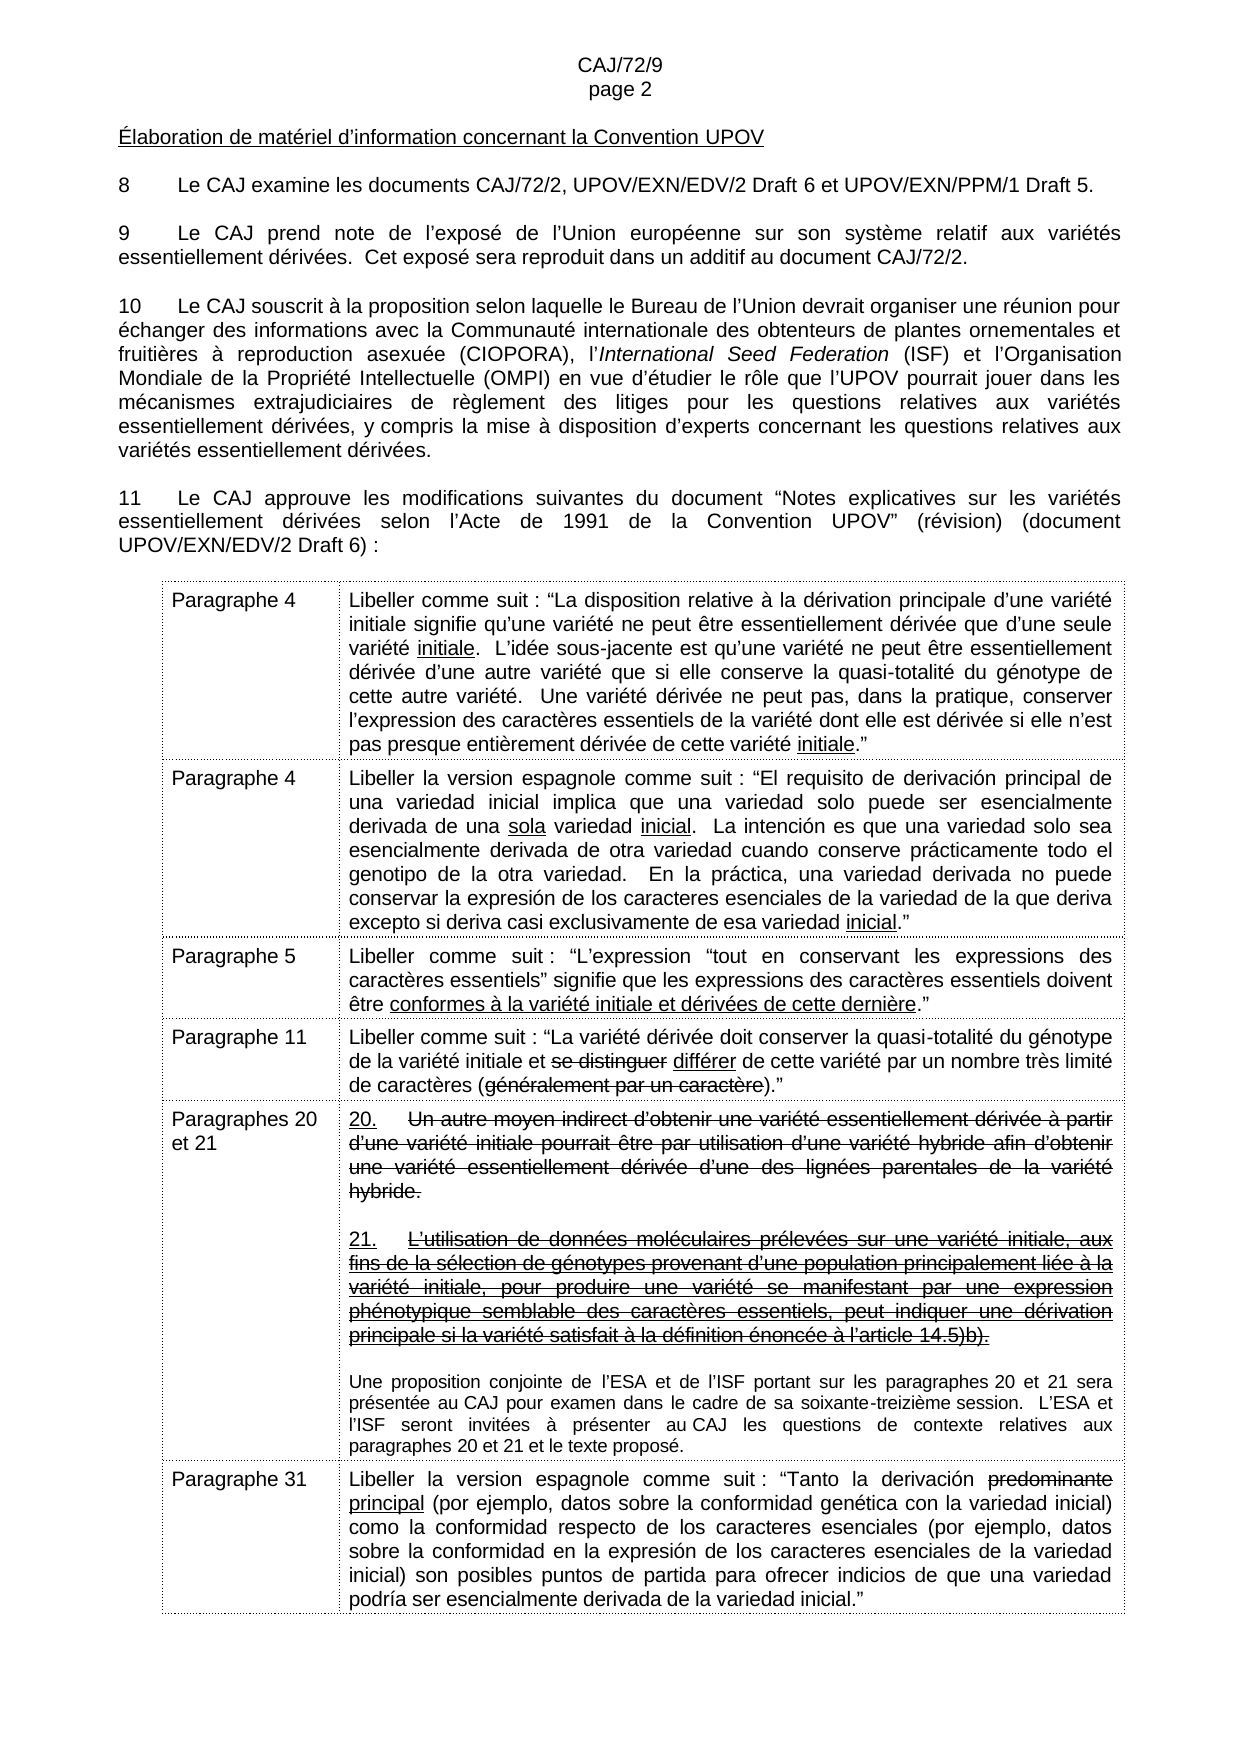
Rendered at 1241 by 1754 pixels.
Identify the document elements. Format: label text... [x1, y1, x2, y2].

text Le CAJ souscrit à la proposition selon laquelle le Bureau de l’Union devrait organiser une réunion pour échanger des informations avec la Communauté internationale des obtenteurs de plantes ornementales et fruitières à reproduction asexuée (CIOPORA), l’International Seed Federation (ISF) et l’Organisation Mondiale de la Propriété Intellectuelle (OMPI) en vue d’étudier le rôle que l’UPOV pourrait jouer dans les mécanismes extrajudiciaires de règlement des litiges pour les questions relatives aux variétés essentiellement dérivées, y compris la mise à disposition d’experts concernant les questions relatives aux variétés essentiellement dérivées. [118, 294, 1122, 461]
table_cell Libeller la version espagnole comme suit : “Tanto la derivación predominante principal (por ejemplo, datos sobre la conformidad genética con la variedad inicial) como la conformidad respecto de los caracteres esenciales (por ejemplo, datos sobre la conformidad en la expresión de los caracteres esenciales de la variedad inicial) son posibles puntos de partida para ofrecer indicios de que una variedad podría ser esencialmente derivada de la variedad inicial.” [340, 1460, 1124, 1613]
text Le CAJ approuve les modifications suivantes du document “Notes explicatives sur les variétés essentiellement dérivées selon l’Acte de 1991 de la Convention UPOV” (révision) (document UPOV/EXN/EDV/2 Draft 6) : [118, 485, 1122, 557]
table_cell Paragraphe 5 [163, 936, 340, 1018]
text Le CAJ examine les documents CAJ/72/2, UPOV/EXN/EDV/2 Draft 6 et UPOV/EXN/PPM/1 Draft 5. [118, 173, 1122, 197]
table_cell Libeller comme suit : “L’expression “tout en conservant les expressions des caractères essentiels” signifie que les expressions des caractères essentiels doivent être conformes à la variété initiale et dérivées de cette dernière.” [340, 936, 1124, 1018]
table_cell Paragraphe 31 [163, 1460, 340, 1613]
table_header Paragraphe 4 [163, 581, 340, 759]
text Le CAJ prend note de l’exposé de l’Union européenne sur son système relatif aux variétés essentiellement dérivées. Cet exposé sera reproduit dans un additif au document CAJ/72/2. [118, 221, 1122, 269]
table_cell Paragraphe 4 [163, 759, 340, 936]
table_cell Paragraphe 11 [163, 1018, 340, 1100]
table_header Libeller comme suit : “La disposition relative à la dérivation principale d’une variété initiale signifie qu’une variété ne peut être essentiellement dérivée que d’une seule variété initiale. L’idée sous-jacente est qu’une variété ne peut être essentiellement dérivée d’une autre variété que si elle conserve la quasi-totalité du génotype de cette autre variété. Une variété dérivée ne peut pas, dans la pratique, conserver l’expression des caractères essentiels de la variété dont elle est dérivée si elle n’est pas presque entièrement dérivée de cette variété initiale.” [340, 581, 1124, 759]
table_cell Libeller la version espagnole comme suit : “El requisito de derivación principal de una variedad inicial implica que una variedad solo puede ser esencialmente derivada de una sola variedad inicial. La intención es que una variedad solo sea esencialmente derivada de otra variedad cuando conserve prácticamente todo el genotipo de la otra variedad. En la práctica, una variedad derivada no puede conservar la expresión de los caracteres esenciales de la variedad de la que deriva excepto si deriva casi exclusivamente de esa variedad inicial.” [340, 759, 1124, 936]
table_cell 20. Un autre moyen indirect d’obtenir une variété essentiellement dérivée à partir d’une variété initiale pourrait être par utilisation d’une variété hybride afin d’obtenir une variété essentiellement dérivée d’une des lignées parentales de la variété hybride. 21. L’utilisation de données moléculaires prélevées sur une variété initiale, aux fins de la sélection de génotypes provenant d’une population principalement liée à la variété initiale, pour produire une variété se manifestant par une expression phénotypique semblable des caractères essentiels, peut indiquer une dérivation principale si la variété satisfait à la définition énoncée à l’article 14.5)b). Une proposition conjointe de l’ESA et de l’ISF portant sur les paragraphes 20 et 21 sera présentée au CAJ pour examen dans le cadre de sa soixante-treizième session. L’ESA et l’ISF seront invitées à présenter au CAJ les questions de contexte relatives aux paragraphes 20 et 21 et le texte proposé. [340, 1100, 1124, 1460]
table_cell Paragraphes 20 et 21 [163, 1100, 340, 1460]
table_cell Libeller comme suit : “La variété dérivée doit conserver la quasi-totalité du génotype de la variété initiale et se distinguer différer de cette variété par un nombre très limité de caractères (généralement par un caractère).” [340, 1018, 1124, 1100]
text Élaboration de matériel d’information concernant la Convention UPOV [118, 125, 1122, 149]
